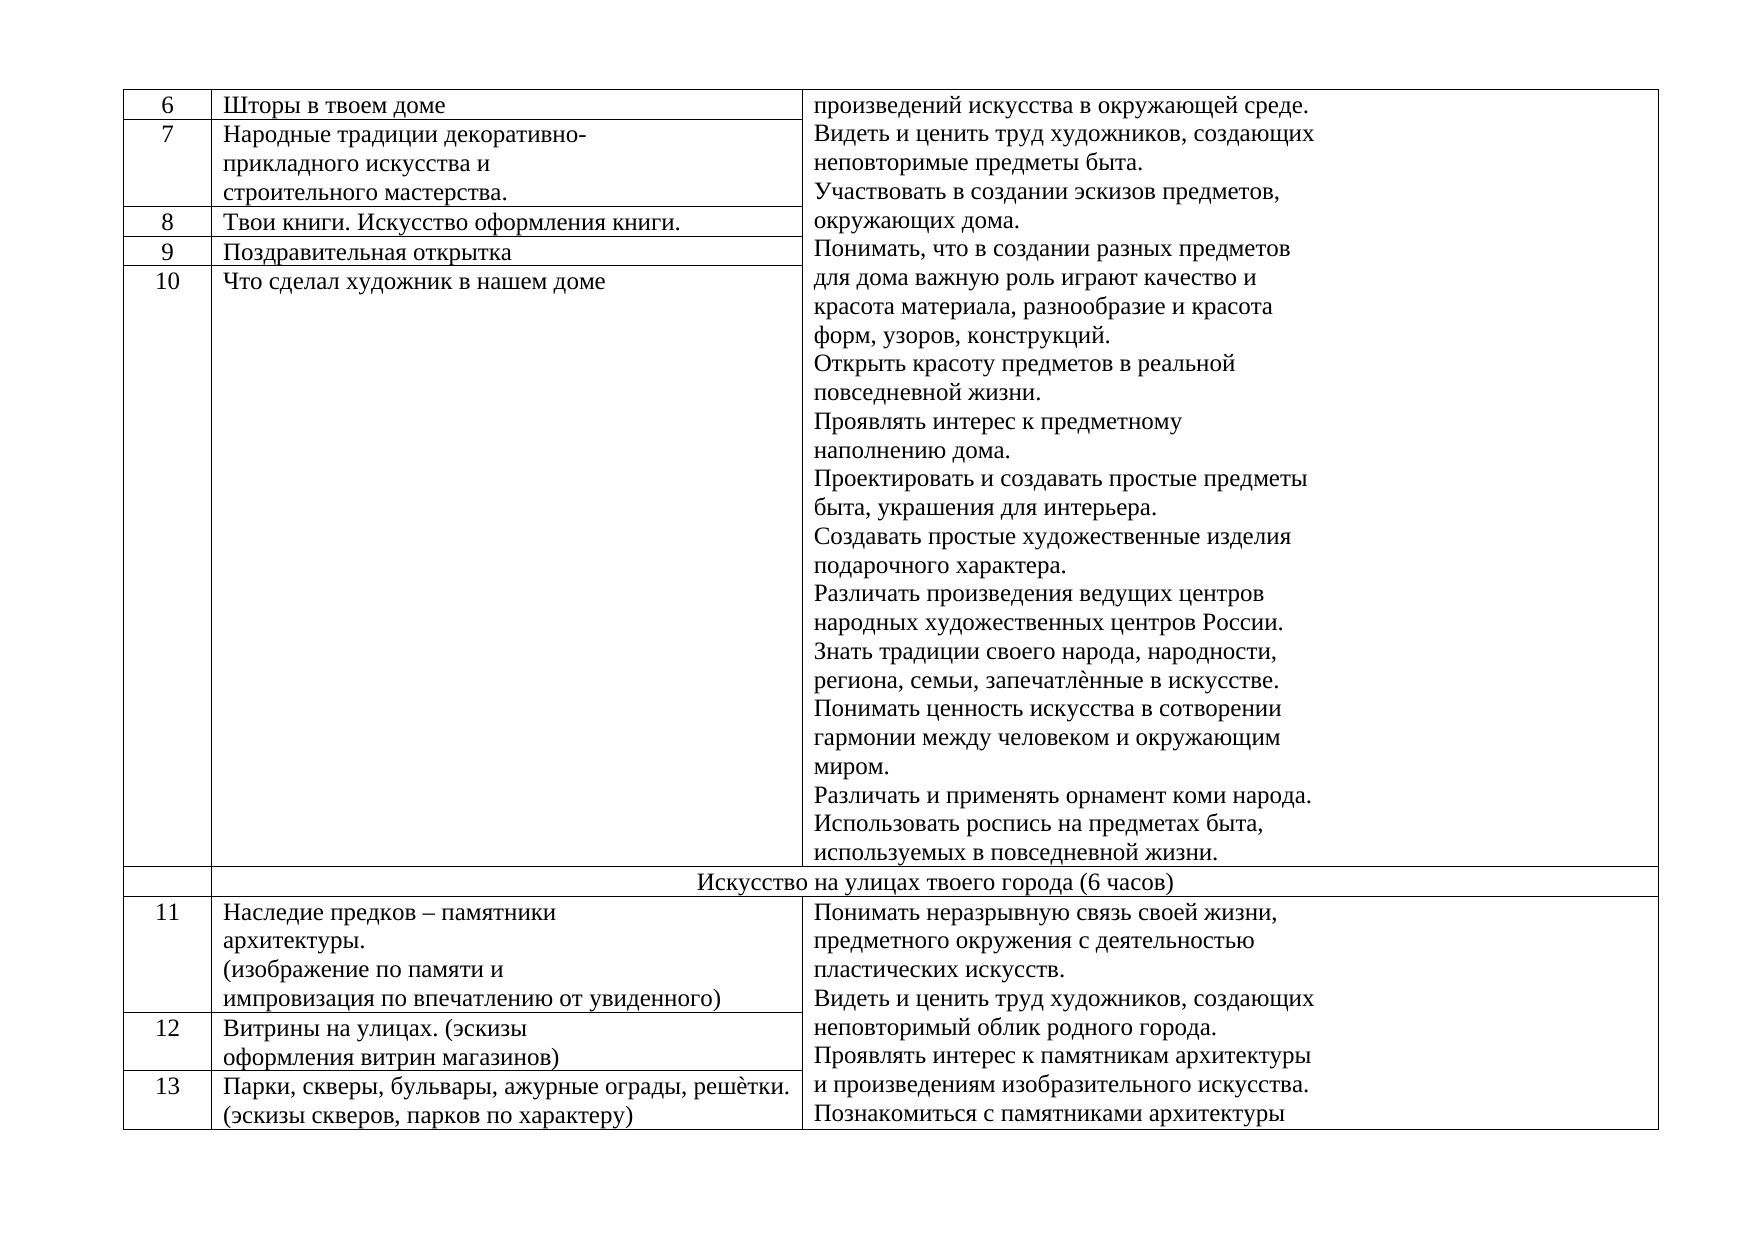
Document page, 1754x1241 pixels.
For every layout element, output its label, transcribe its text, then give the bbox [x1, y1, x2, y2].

table_cell 9 [124, 237, 211, 265]
table_cell [124, 867, 211, 896]
table_cell Твои книги. Искусство оформления книги. [212, 207, 802, 236]
table_cell 7 [124, 120, 211, 206]
table_cell Что сделал художник в нашем доме [212, 266, 802, 866]
table_cell Понимать неразрывную связь своей жизни, предметного окружения с деятельностью пластических искусств. Видеть и ценить труд художников, создающих неповторимый облик родного города. Проявлять интерес к памятникам архитектуры и произведениям изобразительного искусства. Познакомиться с памятниками архитектуры родного города. Составлять рассказ о внешнем облике и своих впечатлениях об увиденном памятнике архитектуры. Отличать парк, сквер, бульвар от уголка живой природы. Выполнять индивидуально и коллективно проект ажурных оград. Наблюдать за образным решением уличных и парковых фонарей, осознать их важную роль в создании неповторимого облика города. Рассматривать витрины магазинов в родном городе. Создавать художественный образ фантастических машин. [803, 897, 1658, 1129]
table_cell Витрины на улицах. (эскизы оформления витрин магазинов) [212, 1013, 802, 1070]
table_cell 8 [124, 207, 211, 236]
table_cell Шторы в твоем доме [212, 90, 802, 118]
table_cell Наследие предков – памятники архитектуры. (изображение по памяти и импровизация по впечатлению от увиденного) [212, 897, 802, 1012]
table_cell 13 [124, 1071, 211, 1129]
table_cell 6 [124, 90, 211, 118]
table_cell 10 [124, 266, 211, 866]
table_cell 12 [124, 1013, 211, 1070]
table_cell 11 [124, 897, 211, 1012]
table_cell Парки, скверы, бульвары, ажурные ограды, решѐтки. (эскизы скверов, парков по характеру) [212, 1071, 802, 1129]
table_cell Искусство на улицах твоего города (6 часов) [212, 867, 1658, 896]
table_cell Поздравительная открытка [212, 237, 802, 265]
table_cell Народные традиции декоративно- прикладного искусства и строительного мастерства. [212, 120, 802, 206]
